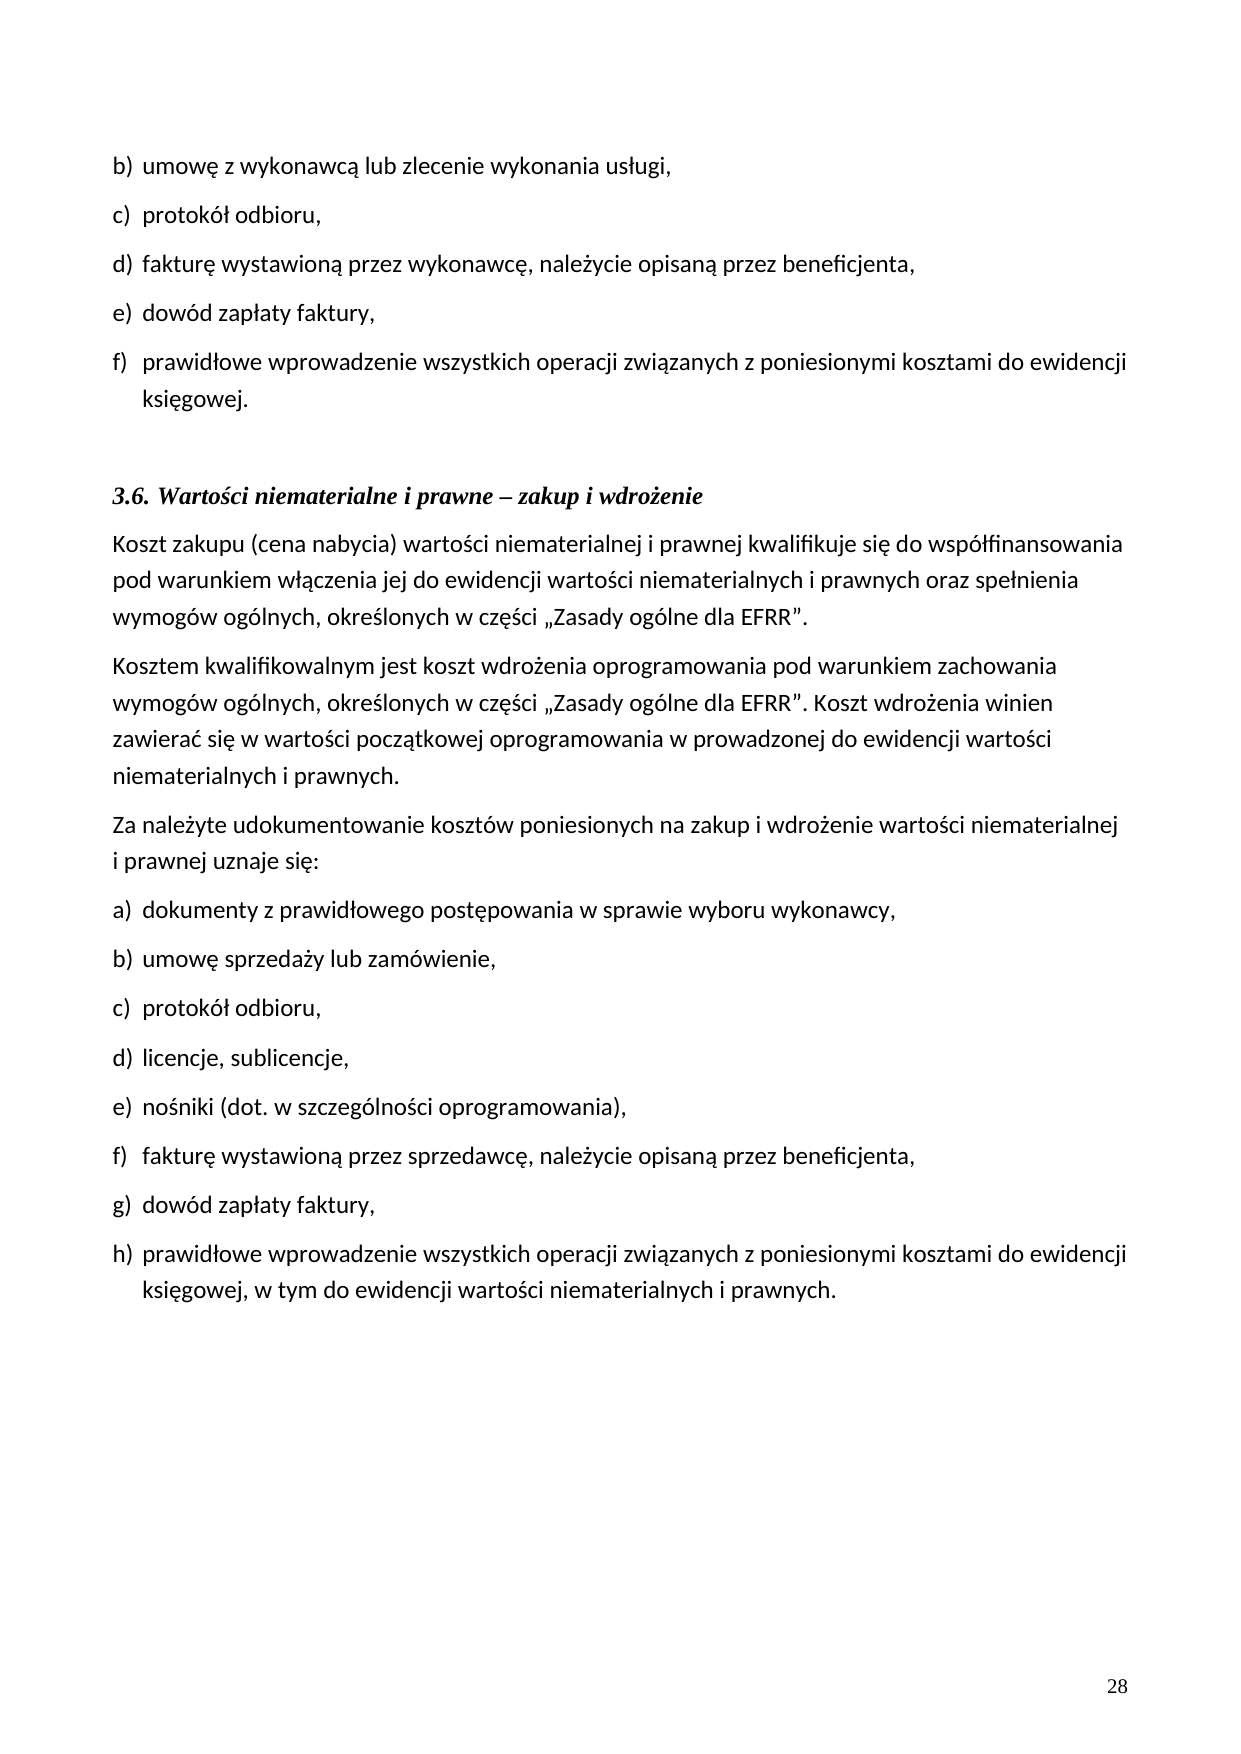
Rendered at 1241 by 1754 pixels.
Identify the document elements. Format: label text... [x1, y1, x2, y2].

text Za należyte udokumentowanie kosztów poniesionych na zakup i wdrożenie wartości niematerialnej i prawnej uznaje się: [112, 809, 1128, 876]
list protokół odbioru, [112, 199, 1128, 229]
text Kosztem kwalifikowalnym jest koszt wdrożenia oprogramowania pod warunkiem zachowania wymogów ogólnych, określonych w części „Zasady ogólne dla EFRR”. Koszt wdrożenia winien zawierać się w wartości początkowej oprogramowania w prowadzonej do ewidencji wartości niematerialnych i prawnych. [112, 650, 1128, 790]
list dowód zapłaty faktury, [112, 297, 1128, 328]
list dokumenty z prawidłowego postępowania w sprawie wyboru wykonawcy, [112, 894, 1128, 925]
text Koszt zakupu (cena nabycia) wartości niematerialnej i prawnej kwalifikuje się do współfinansowania pod warunkiem włączenia jej do ewidencji wartości niematerialnych i prawnych oraz spełnienia wymogów ogólnych, określonych w części „Zasady ogólne dla EFRR”. [112, 528, 1128, 632]
list fakturę wystawioną przez wykonawcę, należycie opisaną przez beneficjenta, [112, 248, 1128, 279]
list nośniki (dot. w szczególności oprogramowania), [112, 1091, 1128, 1121]
list prawidłowe wprowadzenie wszystkich operacji związanych z poniesionymi kosztami do ewidencji księgowej. [112, 346, 1128, 413]
list umowę z wykonawcą lub zlecenie wykonania usługi, [112, 150, 1128, 181]
list licencje, sublicencje, [112, 1042, 1128, 1072]
list prawidłowe wprowadzenie wszystkich operacji związanych z poniesionymi kosztami do ewidencji księgowej, w tym do ewidencji wartości niematerialnych i prawnych. [112, 1238, 1128, 1305]
subtitle Wartości niematerialne i prawne – zakup i wdrożenie [112, 481, 1128, 510]
list fakturę wystawioną przez sprzedawcę, należycie opisaną przez beneficjenta, [112, 1140, 1128, 1170]
list dowód zapłaty faktury, [112, 1189, 1128, 1219]
list protokół odbioru, [112, 993, 1128, 1023]
list umowę sprzedaży lub zamówienie, [112, 943, 1128, 974]
